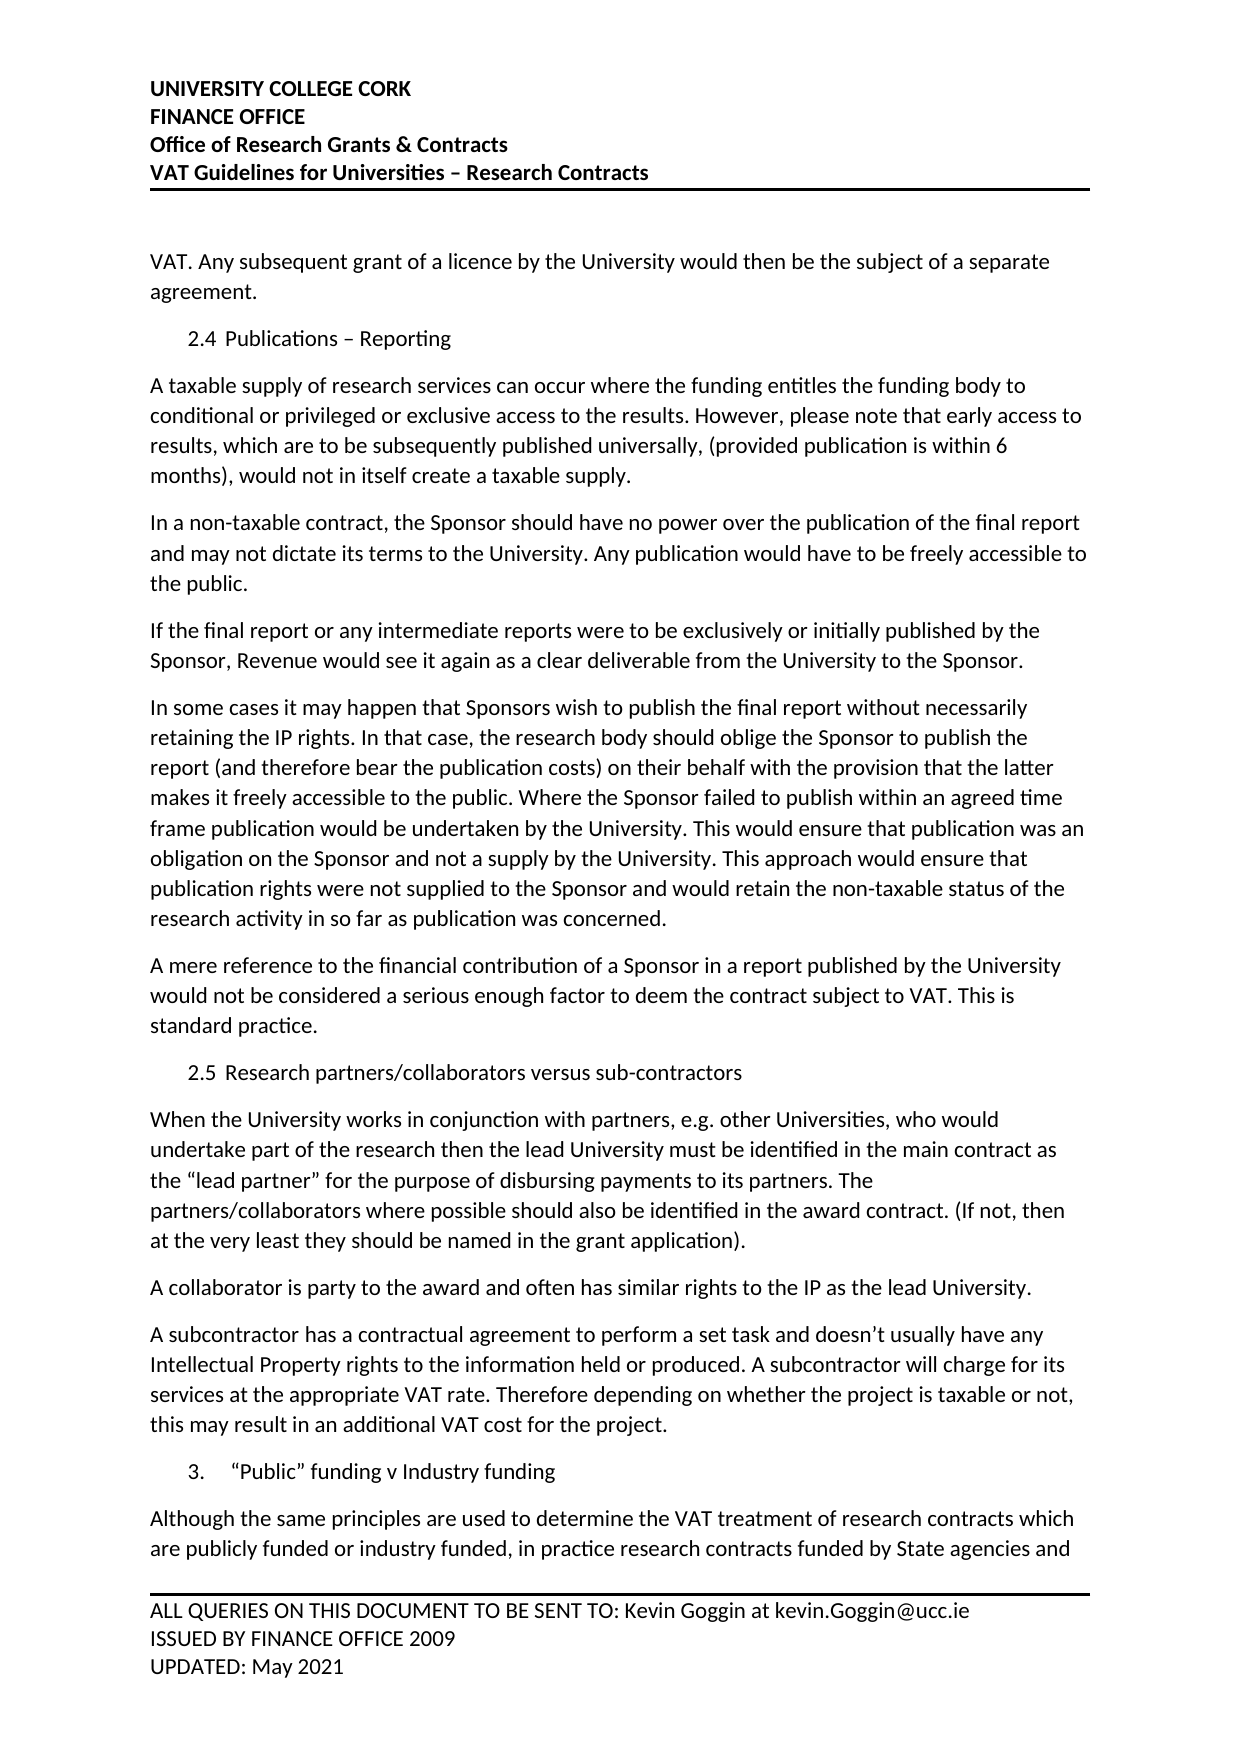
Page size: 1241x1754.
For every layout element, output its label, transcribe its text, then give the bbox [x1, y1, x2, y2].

text A mere reference to the financial contribution of a Sponsor in a report published by the University would not be considered a serious enough factor to deem the contract subject to VAT. This is standard practice. [150, 951, 1090, 1040]
text A taxable supply of research services can occur where the funding entitles the funding body to conditional or privileged or exclusive access to the results. However, please note that early access to results, which are to be subsequently published universally, (provided publication is within 6 months), would not in itself create a taxable supply. [150, 371, 1090, 490]
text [150, 247, 1090, 305]
text In a non-taxable contract, the Sponsor should have no power over the publication of the final report and may not dictate its terms to the University. Any publication would have to be freely accessible to the public. [150, 508, 1090, 597]
text A collaborator is party to the award and often has similar rights to the IP as the lead University. [150, 1273, 1090, 1301]
text If the final report or any intermediate reports were to be exclusively or initially published by the Sponsor, Revenue would see it again as a clear deliverable from the University to the Sponsor. [150, 616, 1090, 674]
list “Public” funding v Industry funding [187, 1457, 1090, 1486]
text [150, 1504, 1090, 1563]
list Publications – Reporting [187, 324, 1090, 352]
text In some cases it may happen that Sponsors wish to publish the final report without necessarily retaining the IP rights. In that case, the research body should oblige the Sponsor to publish the report (and therefore bear the publication costs) on their behalf with the provision that the latter makes it freely accessible to the public. Where the Sponsor failed to publish within an agreed time frame publication would be undertaken by the University. This would ensure that publication was an obligation on the Sponsor and not a supply by the University. This approach would ensure that publication rights were not supplied to the Sponsor and would retain the non-taxable status of the research activity in so far as publication was concerned. [150, 693, 1090, 932]
text A subcontractor has a contractual agreement to perform a set task and doesn’t usually have any Intellectual Property rights to the information held or produced. A subcontractor will charge for its services at the appropriate VAT rate. Therefore depending on whether the project is taxable or not, this may result in an additional VAT cost for the project. [150, 1320, 1090, 1439]
text When the University works in conjunction with partners, e.g. other Universities, who would undertake part of the research then the lead University must be identified in the main contract as the “lead partner” for the purpose of disbursing payments to its partners. The partners/collaborators where possible should also be identified in the award contract. (If not, then at the very least they should be named in the grant application). [150, 1105, 1090, 1254]
list Research partners/collaborators versus sub-contractors [187, 1058, 1090, 1087]
